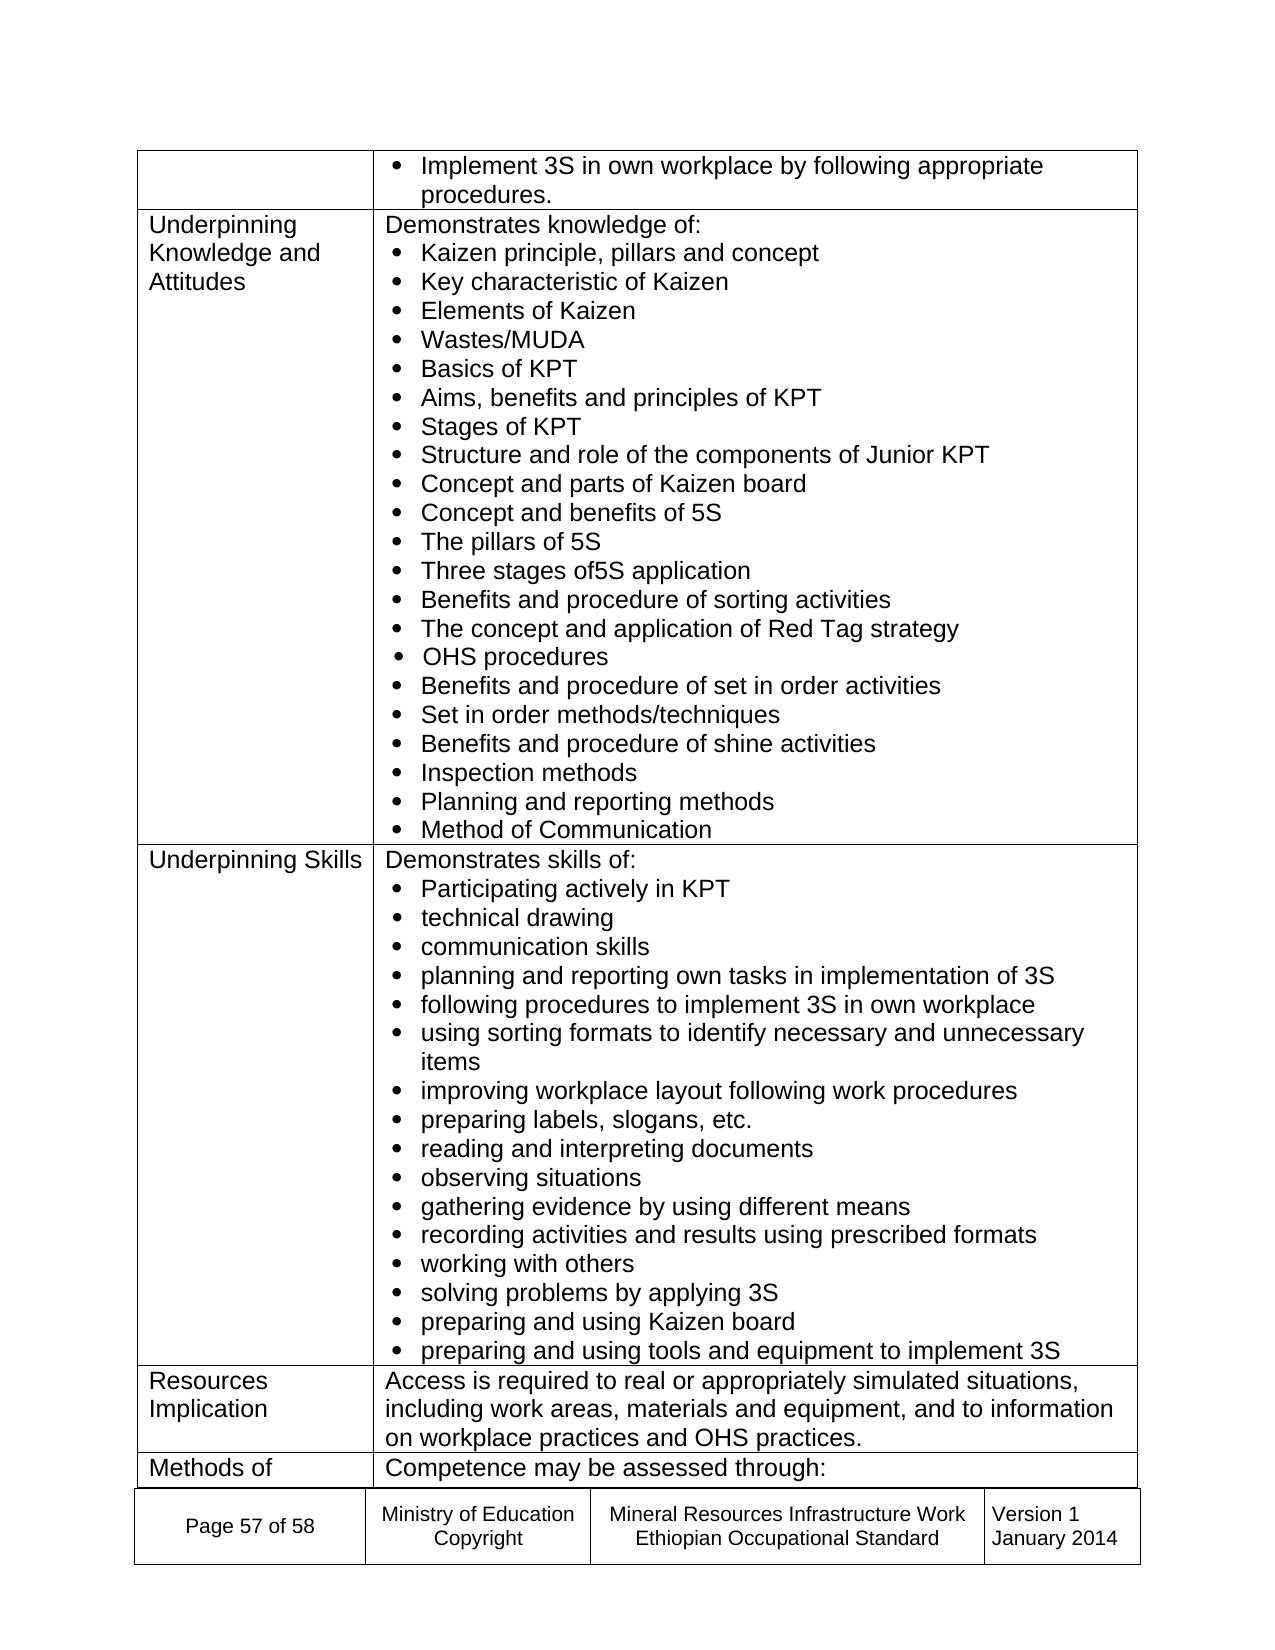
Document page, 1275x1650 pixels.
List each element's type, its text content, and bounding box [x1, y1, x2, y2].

table_cell Underpinning Knowledge and Attitudes [138, 210, 373, 844]
table_cell Access is required to real or appropriately simulated situations, including work areas, materials and equipment, and to information on workplace practices and OHS practices. [374, 1366, 1137, 1452]
table_cell Underpinning Skills [138, 845, 373, 1364]
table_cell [138, 151, 373, 209]
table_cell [374, 1453, 1137, 1487]
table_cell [138, 1453, 373, 1487]
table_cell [374, 151, 1137, 209]
table_cell Demonstrates skills of: Participating actively in KPT technical drawing communication skills planning and reporting own tasks in implementation of 3S following procedures to implement 3S in own workplace using sorting formats to identify necessary and unnecessary items improving workplace layout following work procedures preparing labels, slogans, etc. reading and interpreting documents observing situations gathering evidence by using different means recording activities and results using prescribed formats working with others solving problems by applying 3S preparing and using Kaizen board preparing and using tools and equipment to implement 3S [374, 845, 1137, 1364]
table_cell Demonstrates knowledge of: Kaizen principle, pillars and concept Key characteristic of Kaizen Elements of Kaizen Wastes/MUDA Basics of KPT Aims, benefits and principles of KPT Stages of KPT Structure and role of the components of Junior KPT Concept and parts of Kaizen board Concept and benefits of 5S The pillars of 5S Three stages of5S application Benefits and procedure of sorting activities The concept and application of Red Tag strategy OHS procedures Benefits and procedure of set in order activities Set in order methods/techniques Benefits and procedure of shine activities Inspection methods Planning and reporting methods Method of Communication [374, 210, 1137, 844]
table_cell Resources Implication [138, 1366, 373, 1452]
